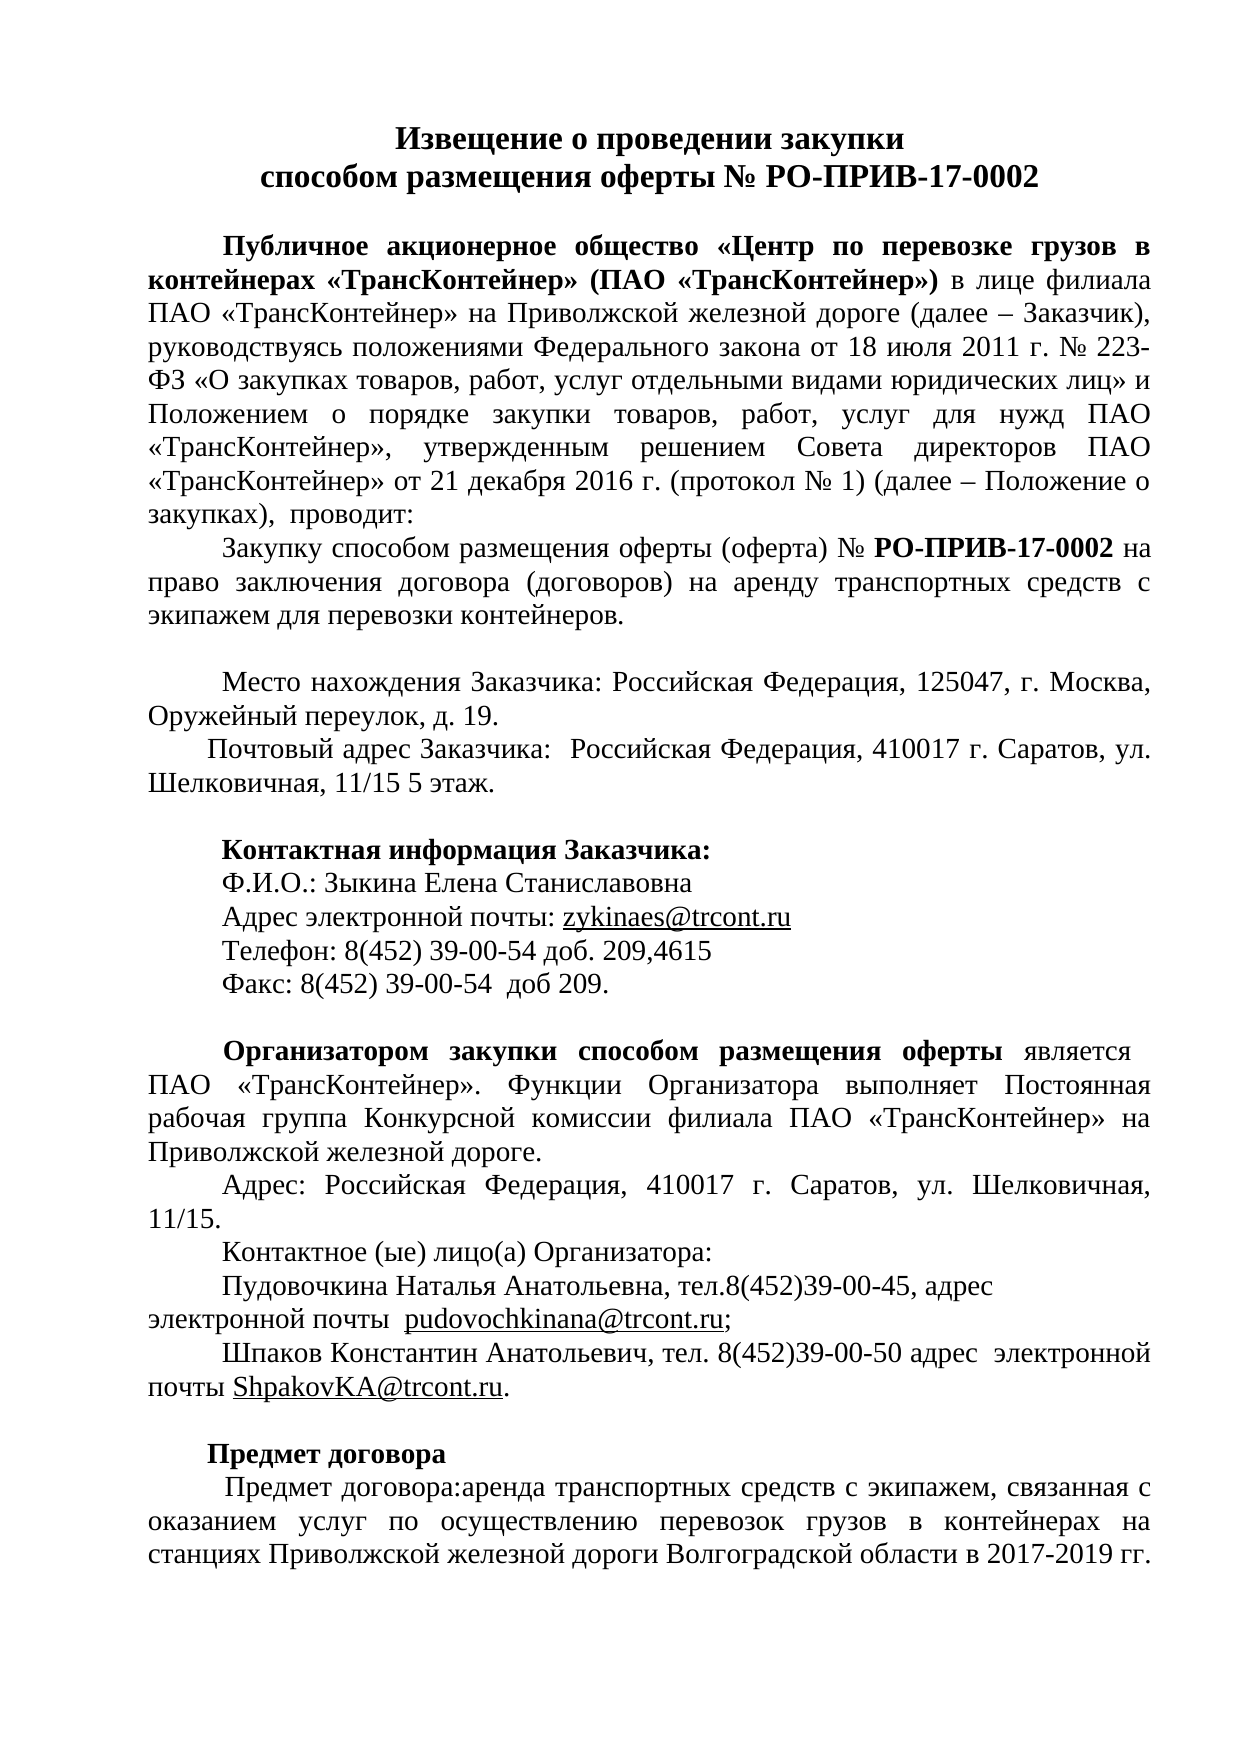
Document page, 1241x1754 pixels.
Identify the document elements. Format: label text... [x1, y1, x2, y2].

text Публичное акционерное общество «Центр по перевозке грузов в контейнерах «ТрансКонтейнер» (ПАО «ТрансКонтейнер») в лице филиала ПАО «ТрансКонтейнер» на Приволжской железной дороге (далее – Заказчик), руководствуясь положениями Федерального закона от 18 июля 2011 г. № 223-ФЗ «О закупках товаров, работ, услуг отдельными видами юридических лиц» и Положением о порядке закупки товаров, работ, услуг для нужд ПАО «ТрансКонтейнер», утвержденным решением Совета директоров ПАО «ТрансКонтейнер» от 21 декабря 2016 г. (протокол № 1) (далее – Положение о закупках), проводит: [148, 228, 1152, 530]
text Пудовочкина Наталья Анатольевна, тел.8(452)39-00-45, адрес электронной почты pudovochkinana@trcont.ru; [148, 1268, 1152, 1335]
text Ф.И.О.: Зыкина Елена Станиславовна [148, 866, 1152, 899]
text Адрес: Российская Федерация, 410017 г. Саратов, ул. Шелковичная, 11/15. [148, 1167, 1152, 1234]
text Телефон: 8(452) 39-00-54 доб. 209,4615 [148, 933, 1152, 966]
text Контактная информация Заказчика: [148, 832, 1152, 866]
text Контактное (ые) лицо(а) Организатора: [148, 1234, 1152, 1268]
text Закупку способом размещения оферты (оферта) № РО-ПРИВ-17-0002 на право заключения договора (договоров) на аренду транспортных средств с экипажем для перевозки контейнеров. [148, 530, 1152, 631]
text Организатором закупки способом размещения оферты является ПАО «ТрансКонтейнер». Функции Организатора выполняет Постоянная рабочая группа Конкурсной комиссии филиала ПАО «ТрансКонтейнер» на Приволжской железной дороге. [148, 1033, 1152, 1167]
text Извещение о проведении закупки [148, 118, 1152, 156]
text Факс: 8(452) 39-00-54 доб 209. [148, 966, 1152, 1000]
text Предмет договора [148, 1436, 1152, 1469]
text способом размещения оферты № РО-ПРИВ-17-0002 [148, 156, 1152, 195]
text Место нахождения Заказчика: Российская Федерация, 125047, г. Москва, Оружейный переулок, д. 19. [148, 664, 1152, 731]
text Предмет договора:аренда транспортных средств с экипажем, связанная с оказанием услуг по осуществлению перевозок грузов в контейнерах на станциях Приволжской железной дороги Волгоградской области в 2017-2019 гг. [148, 1469, 1152, 1570]
text Почтовый адрес Заказчика: Российская Федерация, 410017 г. Саратов, ул. Шелковичная, 11/15 5 этаж. [148, 731, 1152, 798]
text Адрес электронной почты: zykinaes@trcont.ru [148, 899, 1152, 933]
text Шпаков Константин Анатольевич, тел. 8(452)39-00-50 адрес электронной почты ShpakovKA@trcont.ru. [148, 1335, 1152, 1402]
